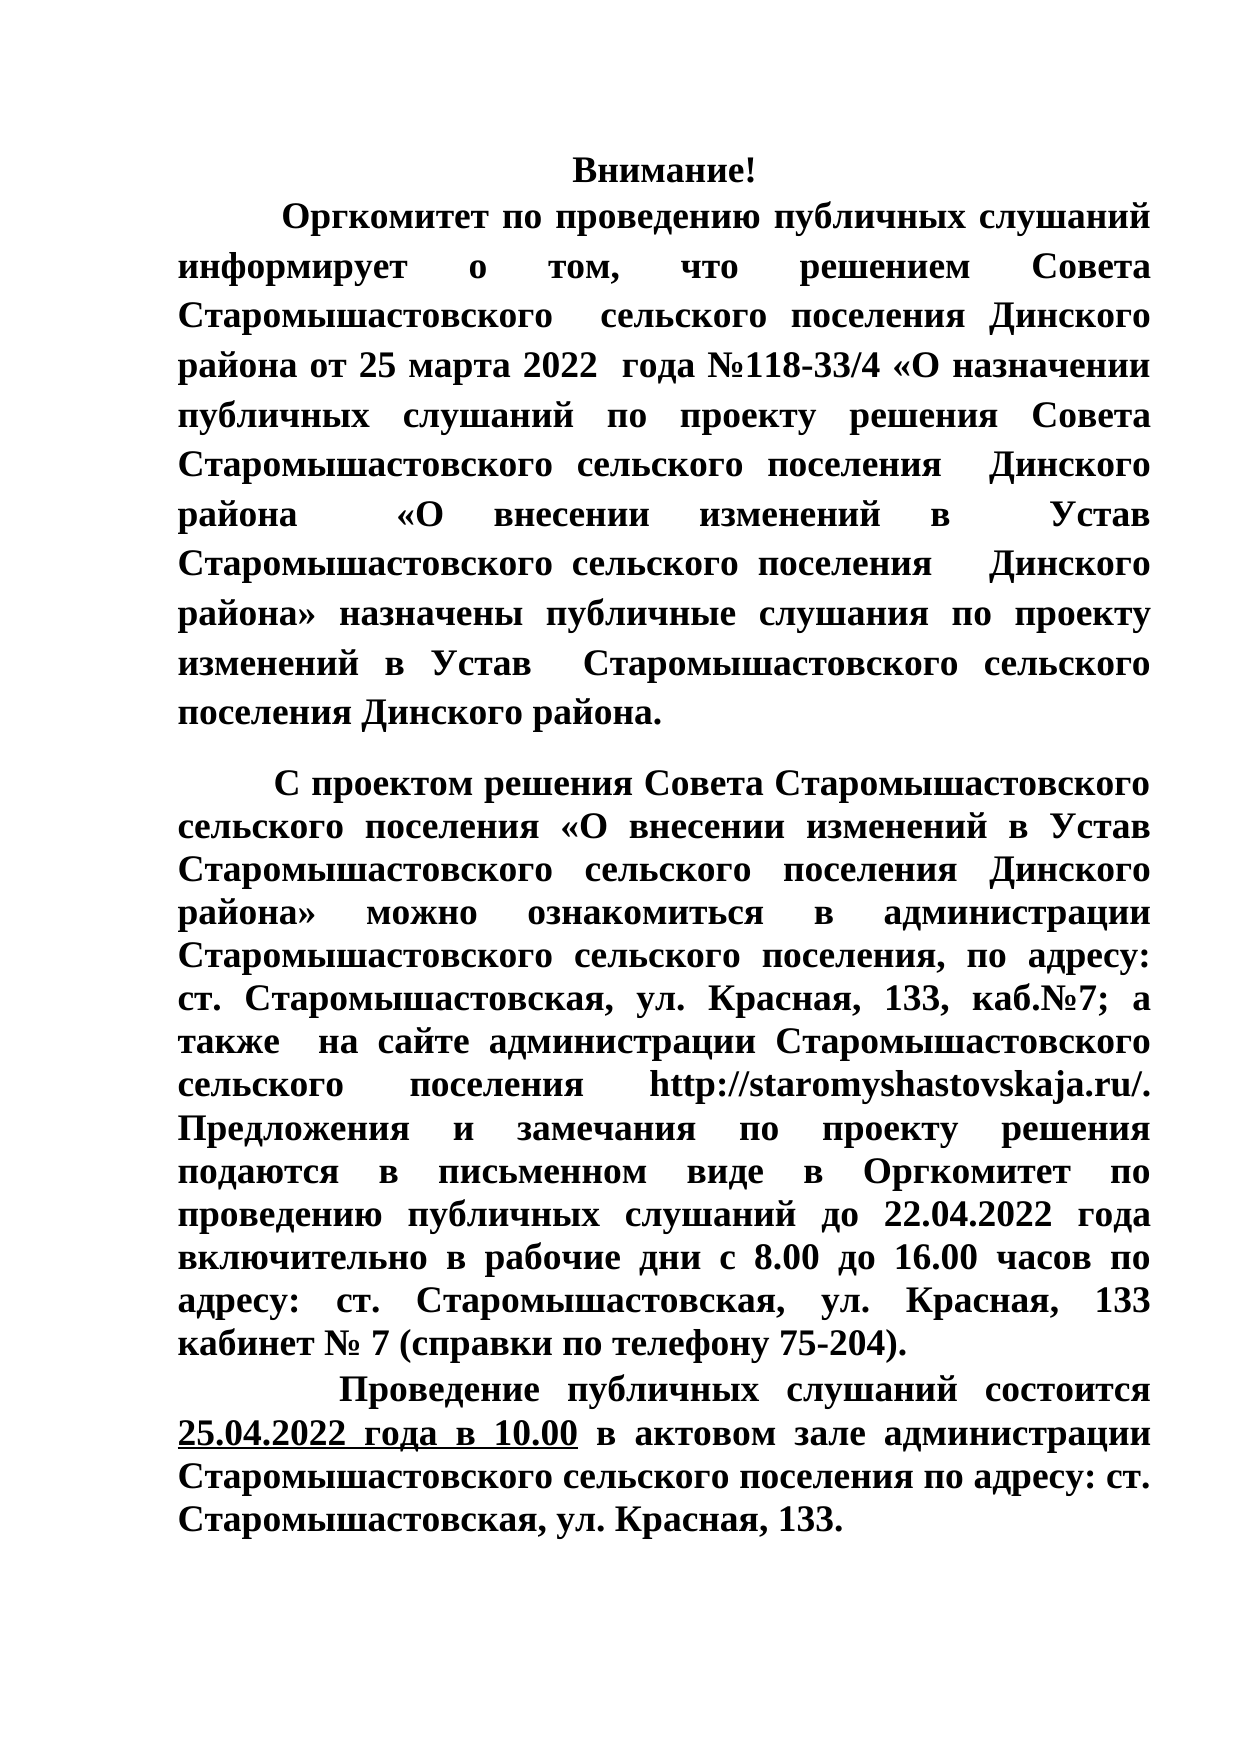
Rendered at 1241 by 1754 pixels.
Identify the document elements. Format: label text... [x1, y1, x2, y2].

text С проектом решения Совета Старомышастовского сельского поселения «О внесении изменений в Устав Старомышастовского сельского поселения Динского района» можно ознакомиться в администрации Старомышастовского сельского поселения, по адресу: ст. Старомышастовская, ул. Красная, 133, каб.№7; а также на сайте администрации Старомышастовского сельского поселения http://staromyshastovskaja.ru/. Предложения и замечания по проекту решения подаются в письменном виде в Оргкомитет по проведению публичных слушаний до 22.04.2022 года включительно в рабочие дни с 8.00 до 16.00 часов по адресу: ст. Старомышастовская, ул. Красная, 133 кабинет № 7 (справки по телефону 75-204). [177, 760, 1152, 1364]
text Оргкомитет по проведению публичных слушаний информирует о том, что решением Совета Старомышастовского сельского поселения Динского района от 25 марта 2022 года №118-33/4 «О назначении публичных слушаний по проекту решения Совета Старомышастовского сельского поселения Динского района «О внесении изменений в Устав Старомышастовского сельского поселения Динского района» назначены публичные слушания по проекту изменений в Устав Старомышастовского сельского поселения Динского района. [177, 194, 1152, 733]
text Проведение публичных слушаний состоится 25.04.2022 года в 10.00 в актовом зале администрации Старомышастовского сельского поселения по адресу: ст. Старомышастовская, ул. Красная, 133. [177, 1367, 1152, 1539]
text Внимание! [177, 147, 1152, 191]
